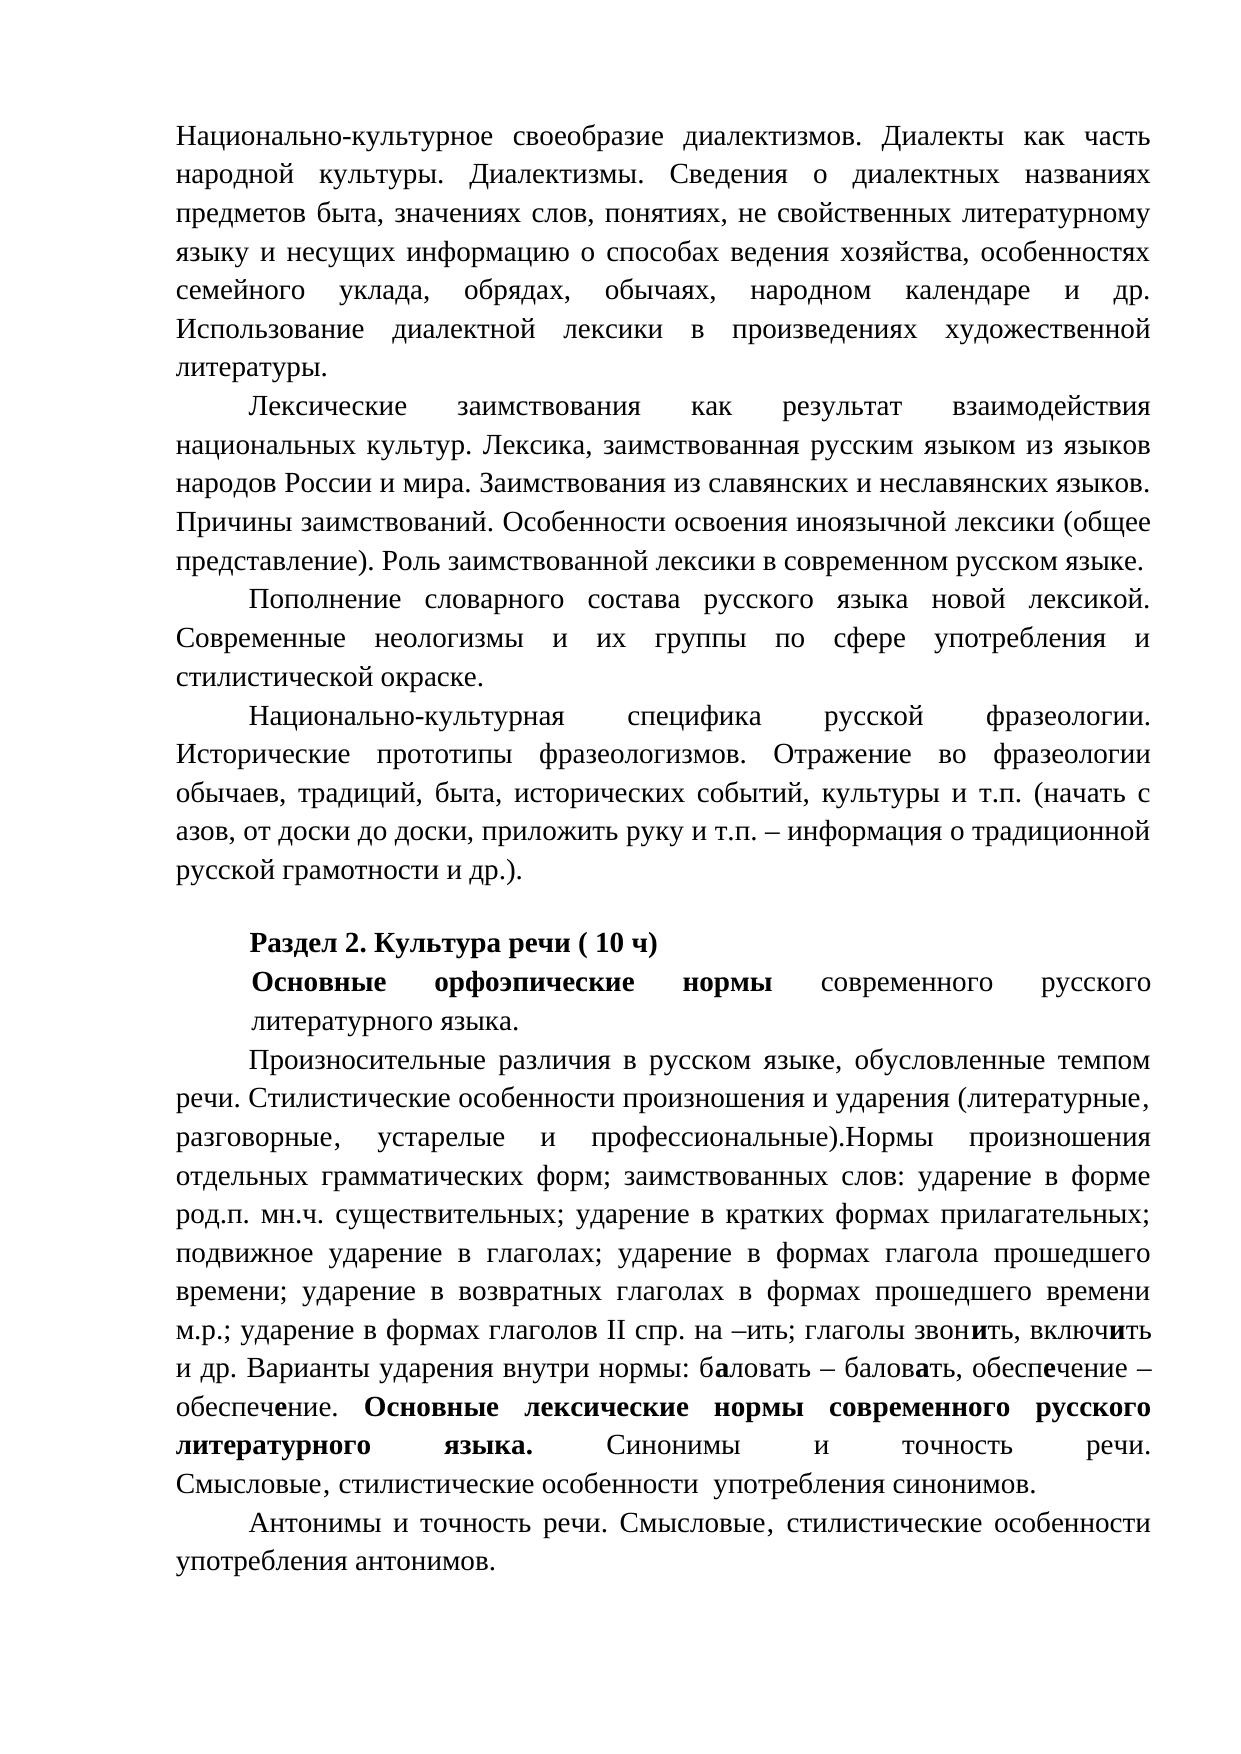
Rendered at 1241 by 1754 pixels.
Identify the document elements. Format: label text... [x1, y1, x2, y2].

text Основные орфоэпические нормы современного русского литературного языка. [251, 964, 1152, 1036]
text Национально-культурная специфика русской фразеологии. Исторические прототипы фразеологизмов. Отражение во фразеологии обычаев, традиций, быта, исторических событий, культуры и т.п. (начать с азов, от доски до доски, приложить руку и т.п. – информация о традиционной русской грамотности и др.). [176, 698, 1152, 886]
text Раздел 2. Культура речи ( 10 ч) [249, 925, 1049, 959]
text Антонимы и точность речи. Смысловые‚ стилистические особенности употребления антонимов. [176, 1505, 1152, 1577]
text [176, 118, 1152, 383]
text Пополнение словарного состава русского языка новой лексикой. Современные неологизмы и их группы по сфере употребления и стилистической окраске. [176, 582, 1152, 692]
text Лексические заимствования как результат взаимодействия национальных культур. Лексика, заимствованная русским языком из языков народов России и мира. Заимствования из славянских и неславянских языков. Причины заимствований. Особенности освоения иноязычной лексики (общее представление). Роль заимствованной лексики в современном русском языке. [176, 388, 1152, 576]
text Произносительные различия в русском языке, обусловленные темпом речи. Стилистические особенности произношения и ударения (литературные‚ разговорные‚ устарелые и профессиональные).Нормы произношения отдельных грамматических форм; заимствованных слов: ударение в форме род.п. мн.ч. существительных; ударение в кратких формах прилагательных; подвижное ударение в глаголах; ударение в формах глагола прошедшего времени; ударение в возвратных глаголах в формах прошедшего времени м.р.; ударение в формах глаголов II спр. на –ить; глаголы звонить, включить и др. Варианты ударения внутри нормы: баловать – баловать, обеспечение – обеспечение. Основные лексические нормы современного русского литературного языка. Синонимы и точность речи. Смысловые‚ стилистические особенности употребления синонимов. [176, 1042, 1152, 1499]
